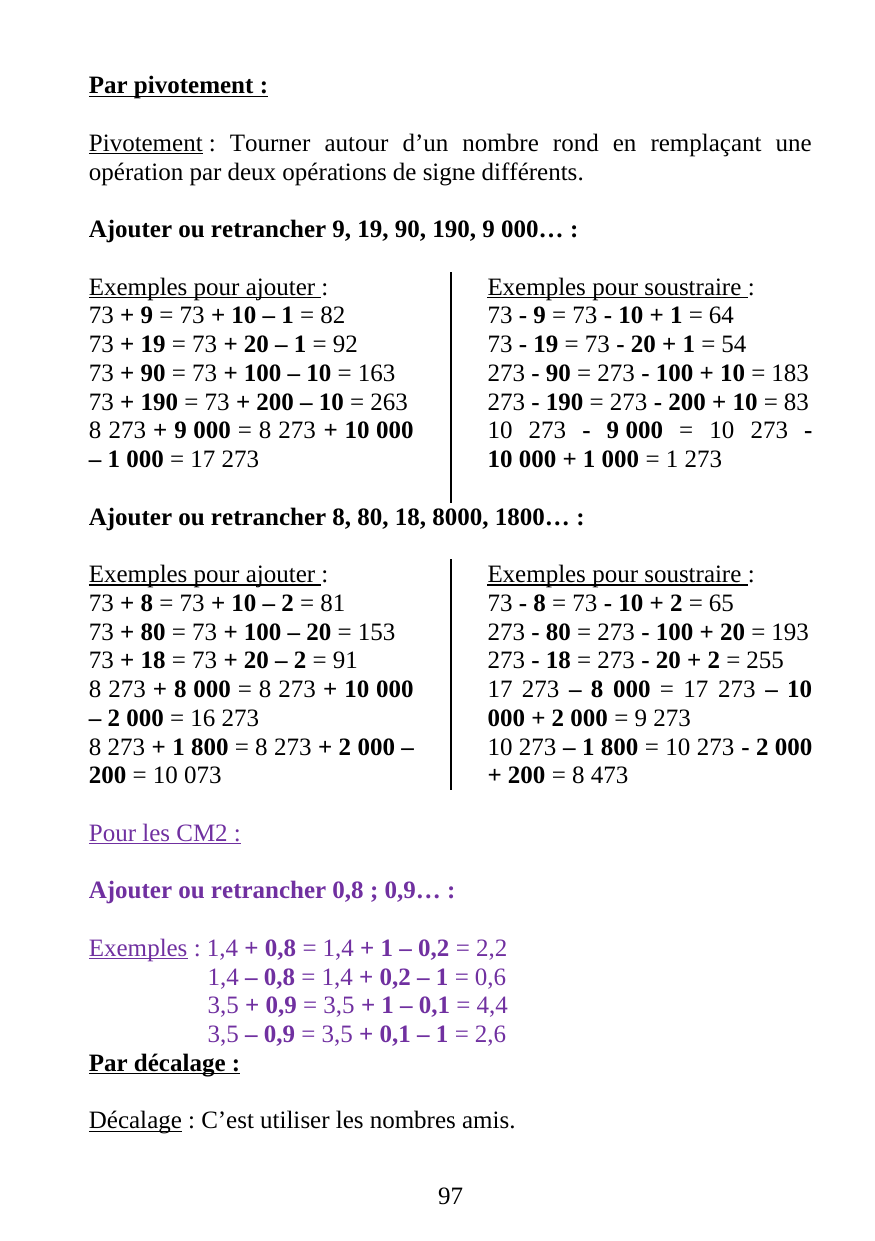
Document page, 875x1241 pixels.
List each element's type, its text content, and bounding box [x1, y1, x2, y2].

text 3,5 + 0,9 = 3,5 + 1 – 0,1 = 4,4 [89, 991, 812, 1019]
text Par pivotement : [89, 71, 812, 99]
text Pivotement : Tourner autour d’un nombre rond en remplaçant une opération par deux opérations de signe différents. [89, 128, 812, 186]
text 73 - 8 = 73 - 10 + 2 = 65 [487, 588, 812, 617]
text Exemples pour ajouter : [89, 272, 413, 301]
text 73 - 19 = 73 - 20 + 1 = 54 [487, 329, 812, 358]
text Décalage : C’est utiliser les nombres amis. [89, 1106, 812, 1134]
text 73 + 8 = 73 + 10 – 2 = 81 [89, 588, 413, 617]
text Exemples pour soustraire : [487, 272, 812, 301]
text 8 273 + 8 000 = 8 273 + 10 000 – 2 000 = 16 273 [89, 674, 413, 732]
text Pour les CM2 : [89, 818, 812, 847]
text Exemples pour ajouter : [89, 559, 413, 588]
text 73 + 18 = 73 + 20 – 2 = 91 [89, 646, 413, 674]
text 73 - 9 = 73 - 10 + 1 = 64 [487, 301, 812, 329]
text 73 + 80 = 73 + 100 – 20 = 153 [89, 617, 413, 646]
text 1,4 – 0,8 = 1,4 + 0,2 – 1 = 0,6 [89, 962, 812, 991]
text Ajouter ou retrancher 0,8 ; 0,9… : [89, 876, 812, 904]
text 17 273 – 8 000 = 17 273 – 10 000 + 2 000 = 9 273 [487, 674, 812, 732]
text Par décalage : [89, 1048, 812, 1077]
text Ajouter ou retrancher 9, 19, 90, 190, 9 000… : [89, 214, 812, 243]
text 73 + 90 = 73 + 100 – 10 = 163 [89, 358, 413, 387]
text 73 + 190 = 73 + 200 – 10 = 263 [89, 387, 413, 416]
text 273 - 90 = 273 - 100 + 10 = 183 [487, 358, 812, 387]
text Exemples : 1,4 + 0,8 = 1,4 + 1 – 0,2 = 2,2 [89, 933, 812, 962]
text 73 + 19 = 73 + 20 – 1 = 92 [89, 329, 413, 358]
text 273 - 190 = 273 - 200 + 10 = 83 [487, 387, 812, 416]
text 273 - 18 = 273 - 20 + 2 = 255 [487, 646, 812, 674]
text 273 - 80 = 273 - 100 + 20 = 193 [487, 617, 812, 646]
text 8 273 + 9 000 = 8 273 + 10 000 – 1 000 = 17 273 [89, 416, 413, 473]
text Exemples pour soustraire : [487, 559, 812, 588]
text 73 + 9 = 73 + 10 – 1 = 82 [89, 301, 413, 329]
text 3,5 – 0,9 = 3,5 + 0,1 – 1 = 2,6 [89, 1019, 812, 1048]
text Ajouter ou retrancher 8, 80, 18, 8000, 1800… : [89, 502, 812, 531]
text 8 273 + 1 800 = 8 273 + 2 000 – 200 = 10 073 [89, 732, 413, 789]
text 10 273 - 9 000 = 10 273 - 10 000 + 1 000 = 1 273 [487, 416, 812, 473]
text 10 273 – 1 800 = 10 273 - 2 000 + 200 = 8 473 [487, 732, 812, 789]
